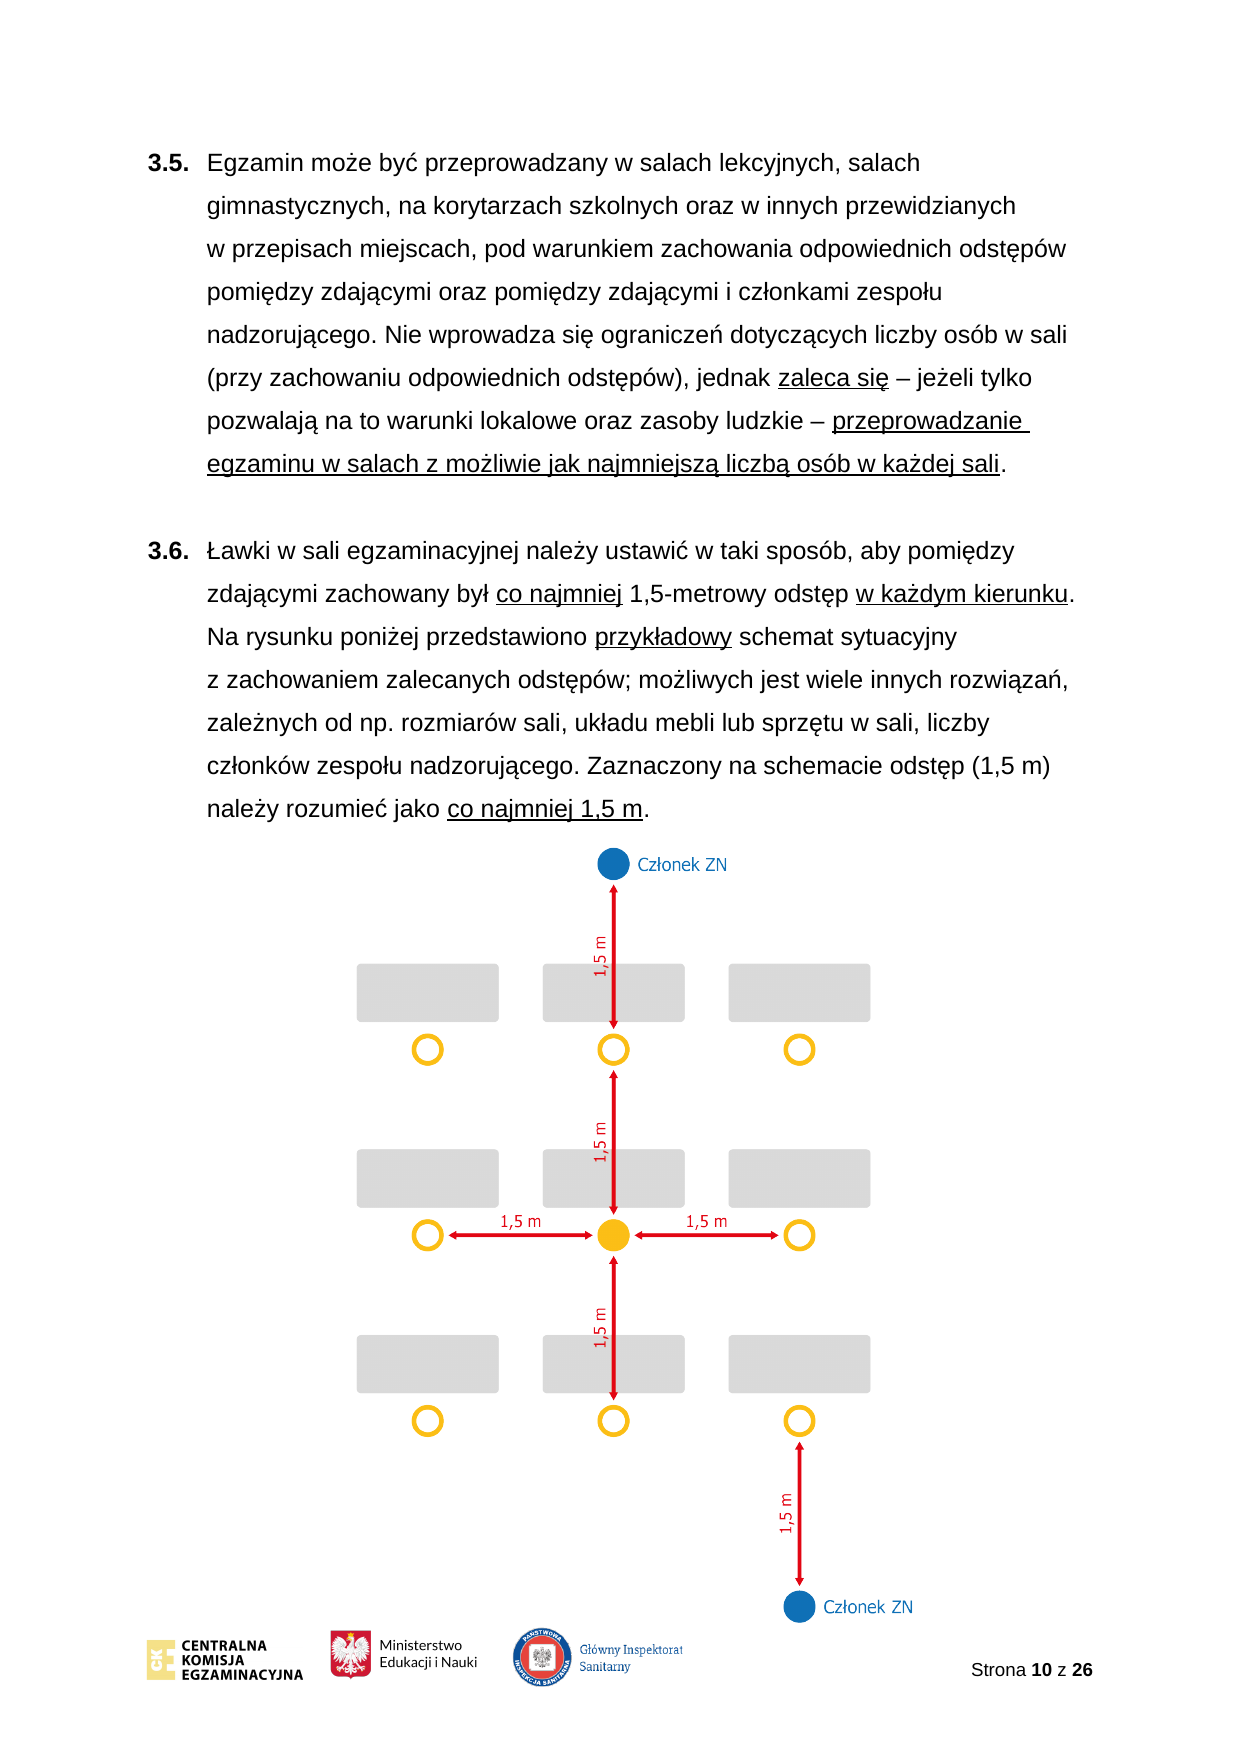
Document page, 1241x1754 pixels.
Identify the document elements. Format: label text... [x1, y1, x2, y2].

list Egzamin może być przeprowadzany w salach lekcyjnych, salach gimnastycznych, na korytarzach szkolnych oraz w innych przewidzianych w przepisach miejscach, pod warunkiem zachowania odpowiednich odstępów pomiędzy zdającymi oraz pomiędzy zdającymi i członkami zespołu nadzorującego. Nie wprowadza się ograniczeń dotyczących liczby osób w sali (przy zachowaniu odpowiednich odstępów), jednak zaleca się – jeżeli tylko pozwalają na to warunki lokalowe oraz zasoby ludzkie – przeprowadzanie egzaminu w salach z możliwie jak najmniejszą liczbą osób w każdej sali. [148, 148, 1093, 478]
picture [328, 840, 924, 1687]
picture [146, 1638, 304, 1681]
list Ławki w sali egzaminacyjnej należy ustawić w taki sposób, aby pomiędzy zdającymi zachowany był co najmniej 1,5-metrowy odstęp w każdym kierunku. Na rysunku poniżej przedstawiono przykładowy schemat sytuacyjny z zachowaniem zalecanych odstępów; możliwych jest wiele innych rozwiązań, zależnych od np. rozmiarów sali, układu mebli lub sprzętu w sali, liczby członków zespołu nadzorującego. Zaznaczony na schemacie odstęp (1,5 m) należy rozumieć jako co najmniej 1,5 m. [148, 536, 1093, 823]
